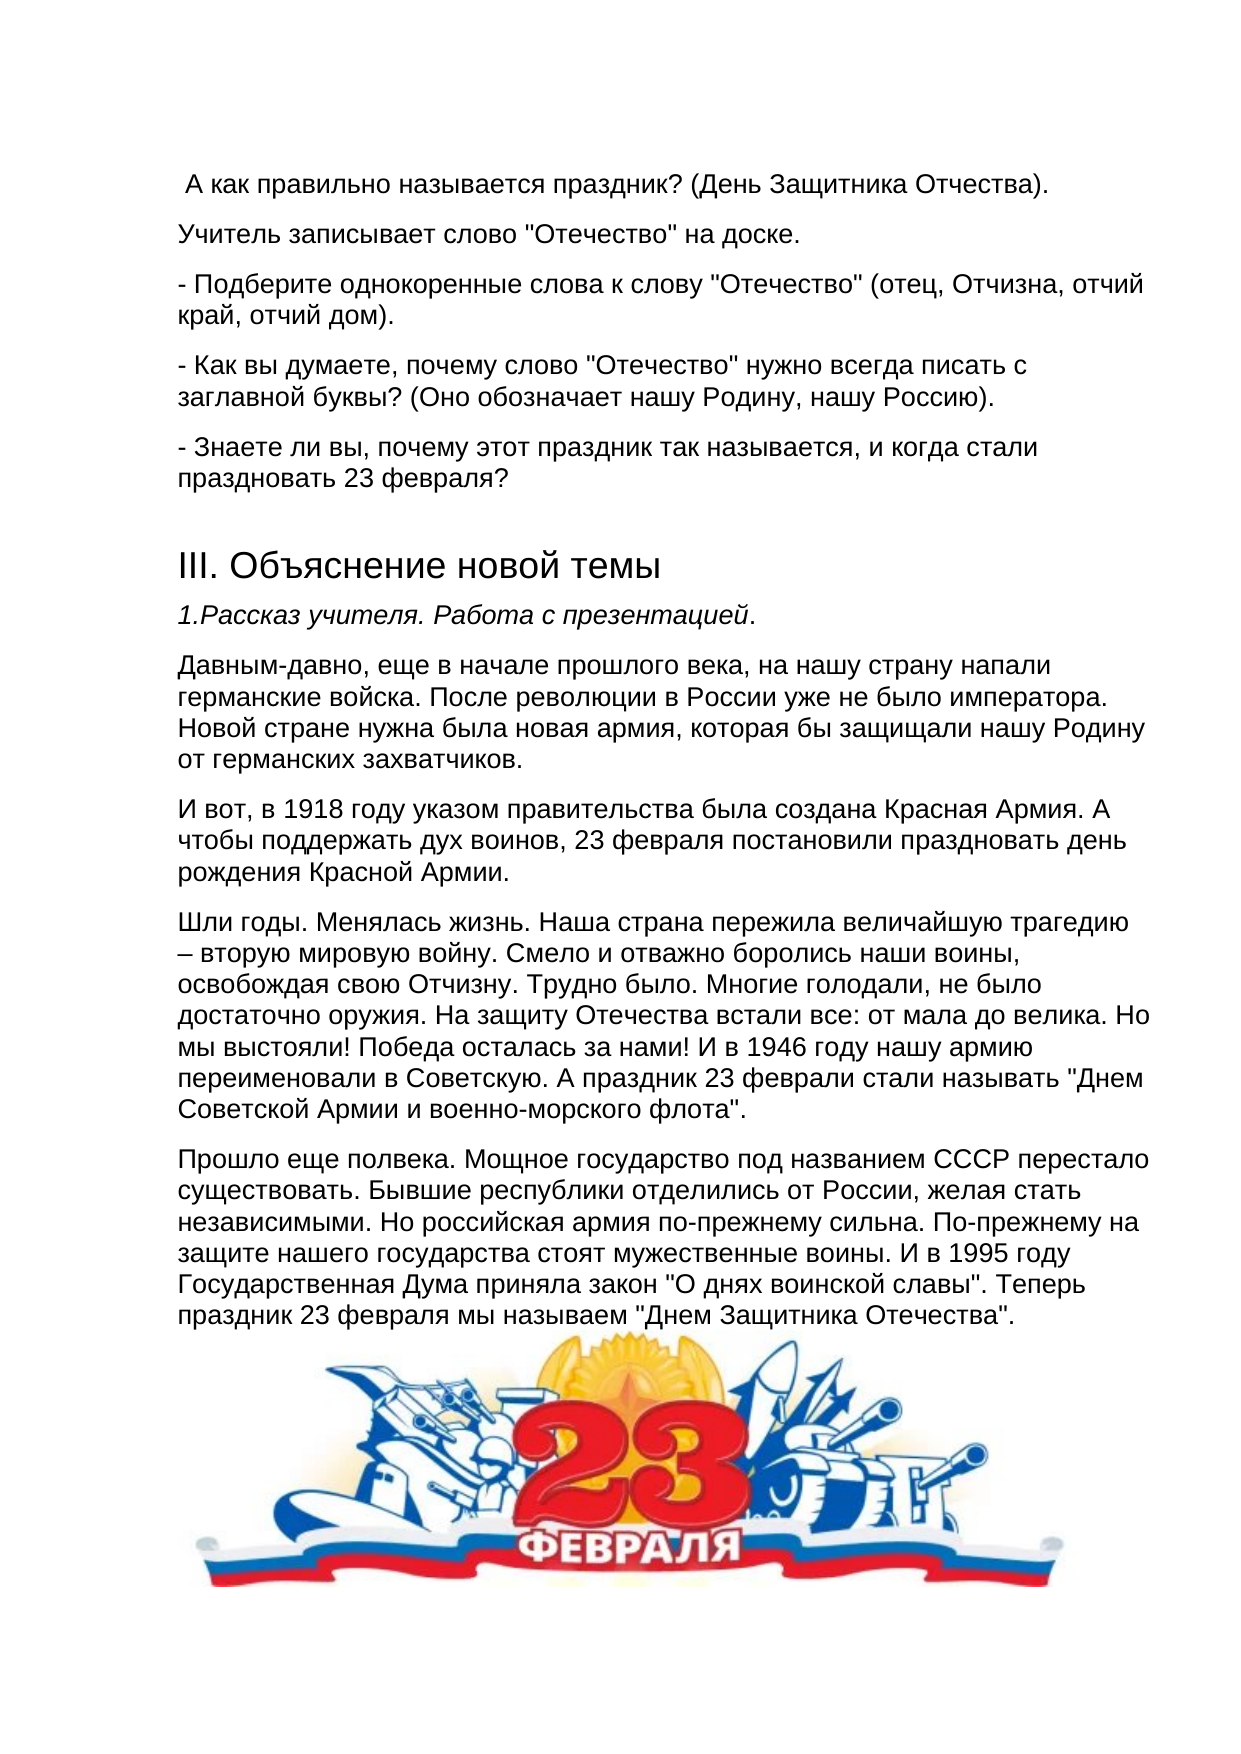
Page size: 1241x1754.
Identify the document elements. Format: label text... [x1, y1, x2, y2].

text III. Объяснение новой темы [177, 543, 1152, 587]
text Прошло еще полвека. Мощное государство под названием СССР перестало существовать. Бывшие республики отделились от России, желая стать независимыми. Но российская армия по-прежнему сильна. По-прежнему на защите нашего государства стоят мужественные воины. И в 1995 году Государственная Дума приняла закон "О днях воинской славы". Теперь праздник 23 февраля мы называем "Днем Защитника Отечества". [177, 1143, 1152, 1331]
picture [177, 1330, 1084, 1587]
text Шли годы. Менялась жизнь. Наша страна пережила величайшую трагедию – вторую мировую войну. Смело и отважно боролись наши воины, освобождая свою Отчизну. Трудно было. Многие голодали, не было достаточно оружия. На защиту Отечества встали все: от мала до велика. Но мы выстояли! Победа осталась за нами! И в 1946 году нашу армию переименовали в Советскую. А праздник 23 феврали стали называть "Днем Советской Армии и военно-морского флота". [177, 906, 1152, 1124]
text - Как вы думаете, почему слово "Отечество" нужно всегда писать с заглавной буквы? (Оно обозначает нашу Родину, нашу Россию). [177, 349, 1152, 412]
text А как правильно называется праздник? (День Защитника Отчества). [177, 168, 1152, 199]
text - Знаете ли вы, почему этот праздник так называется, и когда стали праздновать 23 февраля? [177, 431, 1152, 493]
text - Подберите однокоренные слова к слову "Отечество" (отец, Отчизна, отчий край, отчий дом). [177, 268, 1152, 331]
text Учитель записывает слово "Отечество" на доске. [177, 218, 1152, 249]
text 1.Рассказ учителя. Работа с презентацией. [177, 599, 1152, 631]
text Давным-давно, еще в начале прошлого века, на нашу страну напали германские войска. После революции в России уже не было императора. Новой стране нужна была новая армия, которая бы защищали нашу Родину от германских захватчиков. [177, 649, 1152, 774]
text И вот, в 1918 году указом правительства была создана Красная Армия. А чтобы поддержать дух воинов, 23 февраля постановили праздновать день рождения Красной Армии. [177, 793, 1152, 887]
